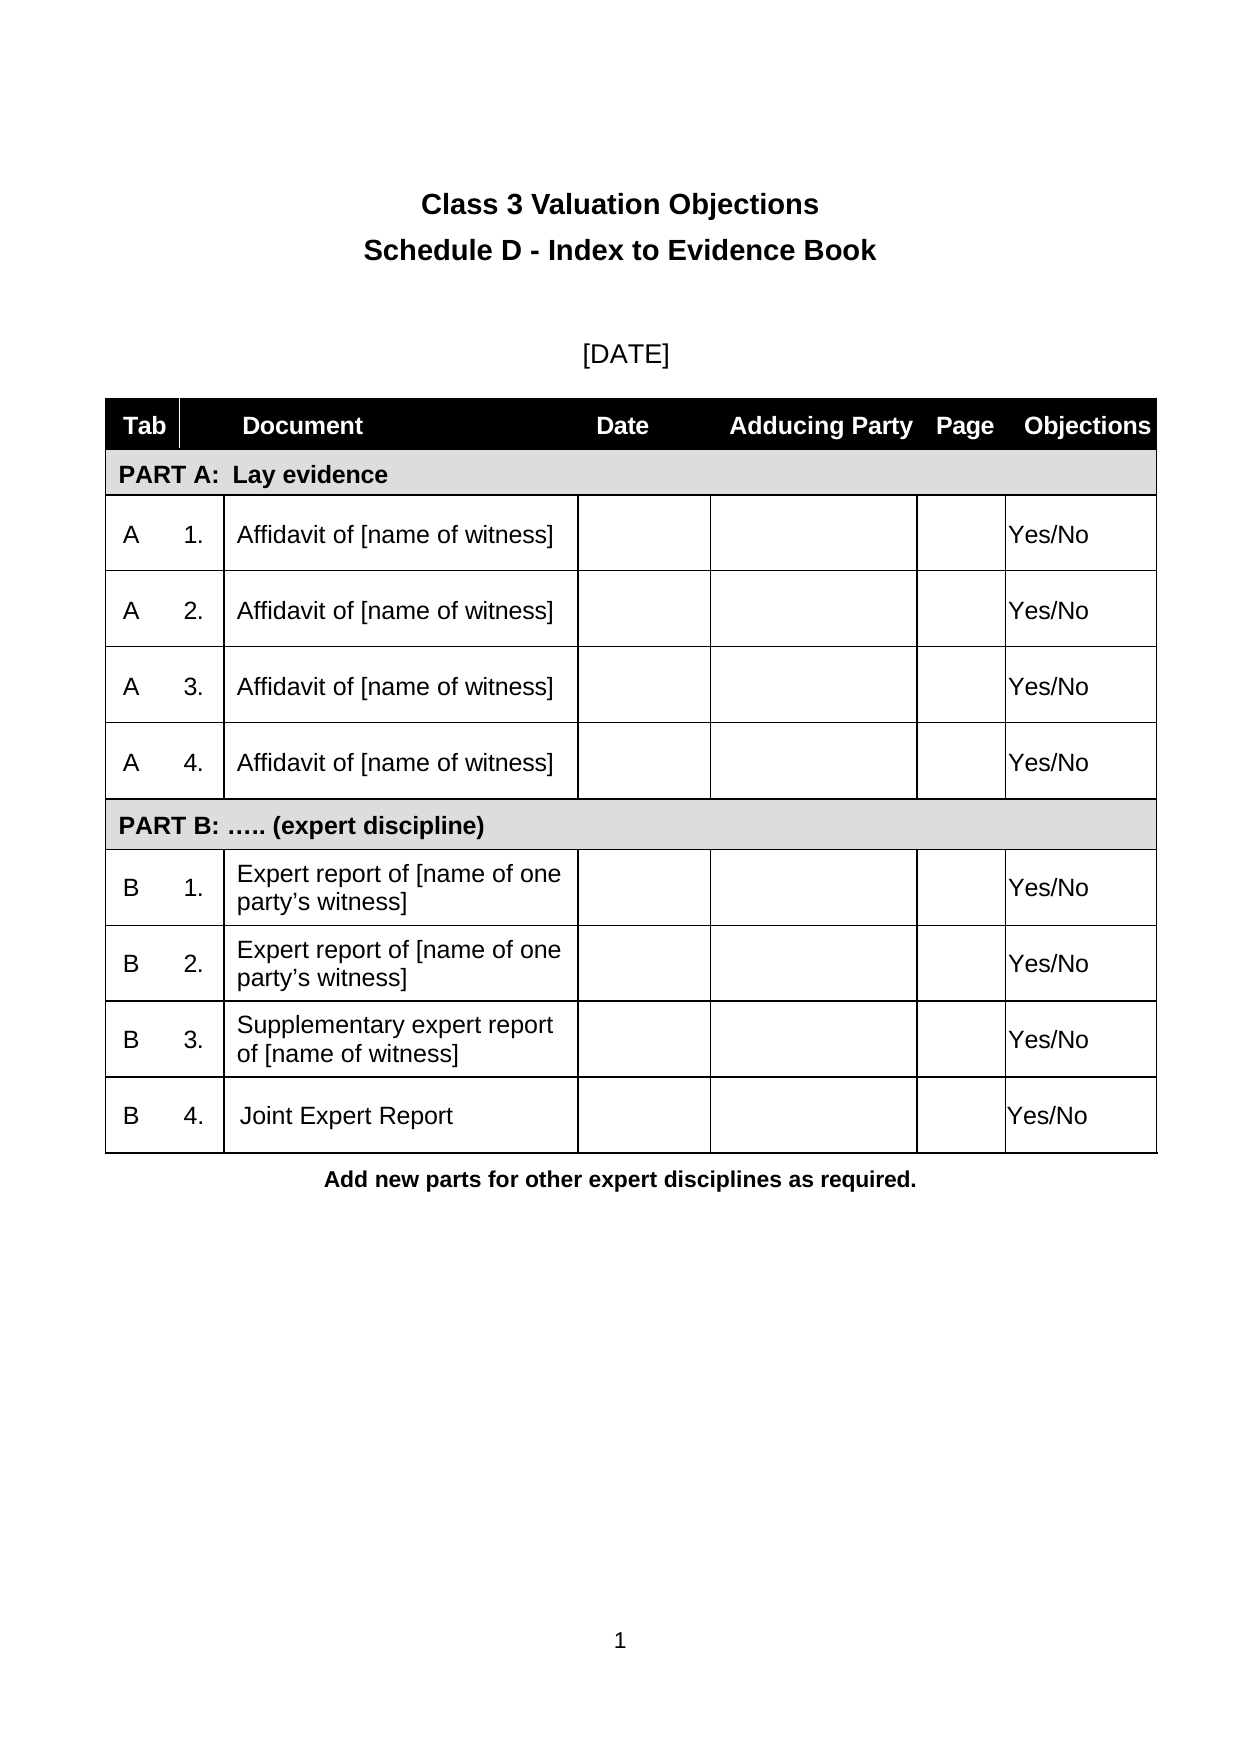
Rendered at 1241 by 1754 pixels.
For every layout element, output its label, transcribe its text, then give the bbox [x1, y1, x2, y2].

table_cell [579, 1078, 710, 1152]
table_cell [579, 571, 710, 646]
table_cell Affidavit of [name of witness] [225, 723, 577, 798]
table_cell 1. [180, 496, 223, 570]
table_cell [711, 1078, 916, 1152]
table_cell [711, 647, 916, 722]
table_cell 2. [180, 571, 223, 646]
table_header Date [578, 398, 711, 448]
table_cell [918, 496, 1005, 570]
table_cell 1. [180, 850, 223, 924]
table_cell Joint Expert Report [225, 1078, 577, 1152]
table_cell Yes/No [1006, 850, 1156, 924]
table_cell [711, 723, 916, 798]
table_header [180, 398, 224, 448]
table_header Objections [1006, 398, 1156, 448]
table_cell B [106, 850, 179, 924]
table_cell [579, 723, 710, 798]
table_cell 2. [180, 926, 223, 1000]
table_cell [918, 647, 1005, 722]
table_cell Affidavit of [name of witness] [225, 647, 577, 722]
table_cell A [106, 496, 179, 570]
table_cell Yes/No [1006, 1078, 1156, 1152]
table_header Adducing Party [711, 398, 917, 448]
table_cell [579, 496, 710, 570]
table_cell [579, 647, 710, 722]
table_cell [711, 850, 916, 924]
table_cell Affidavit of [name of witness] [225, 496, 577, 570]
table_header Page [917, 398, 1006, 448]
table_cell 3. [180, 1002, 223, 1076]
table_cell [918, 571, 1005, 646]
text Add new parts for other expert disciplines as required. [150, 1166, 1090, 1192]
table_cell Yes/No [1006, 723, 1156, 798]
table_cell Expert report of [name of one party’s witness] [225, 926, 577, 1000]
table_cell [579, 850, 710, 924]
table_cell Yes/No [1006, 926, 1156, 1000]
subtitle Class 3 Valuation Objections [150, 187, 1090, 220]
table_cell A [106, 723, 179, 798]
table_cell Supplementary expert report of [name of witness] [225, 1002, 577, 1076]
table_cell [918, 850, 1005, 924]
table_cell 4. [180, 1078, 223, 1152]
table_cell [579, 1002, 710, 1076]
table_cell B [106, 926, 179, 1000]
table_header Tab [106, 398, 179, 448]
table_cell A [106, 647, 179, 722]
table_cell B [106, 1002, 179, 1076]
table_cell [918, 723, 1005, 798]
table_cell [918, 1002, 1005, 1076]
table_cell Affidavit of [name of witness] [225, 571, 577, 646]
text [DATE] [162, 338, 1090, 369]
table_cell PART A: Lay evidence [106, 450, 1156, 494]
table_cell A [106, 571, 179, 646]
table_cell [711, 926, 916, 1000]
table_cell [918, 1078, 1005, 1152]
table_cell [711, 571, 916, 646]
table_cell B [106, 1078, 179, 1152]
table_cell 3. [180, 647, 223, 722]
table_cell [711, 1002, 916, 1076]
table_cell Yes/No [1006, 1002, 1156, 1076]
table_cell PART B: ….. (expert discipline) [106, 800, 1156, 849]
table_cell Yes/No [1006, 647, 1156, 722]
table_cell [918, 926, 1005, 1000]
table_cell Yes/No [1006, 496, 1156, 570]
table_cell Expert report of [name of one party’s witness] [225, 850, 577, 924]
table_header Document [224, 398, 578, 448]
table_cell [579, 926, 710, 1000]
table_cell Yes/No [1006, 571, 1156, 646]
table_cell 4. [180, 723, 223, 798]
table_cell [711, 496, 916, 570]
subtitle Schedule D - Index to Evidence Book [150, 233, 1090, 266]
